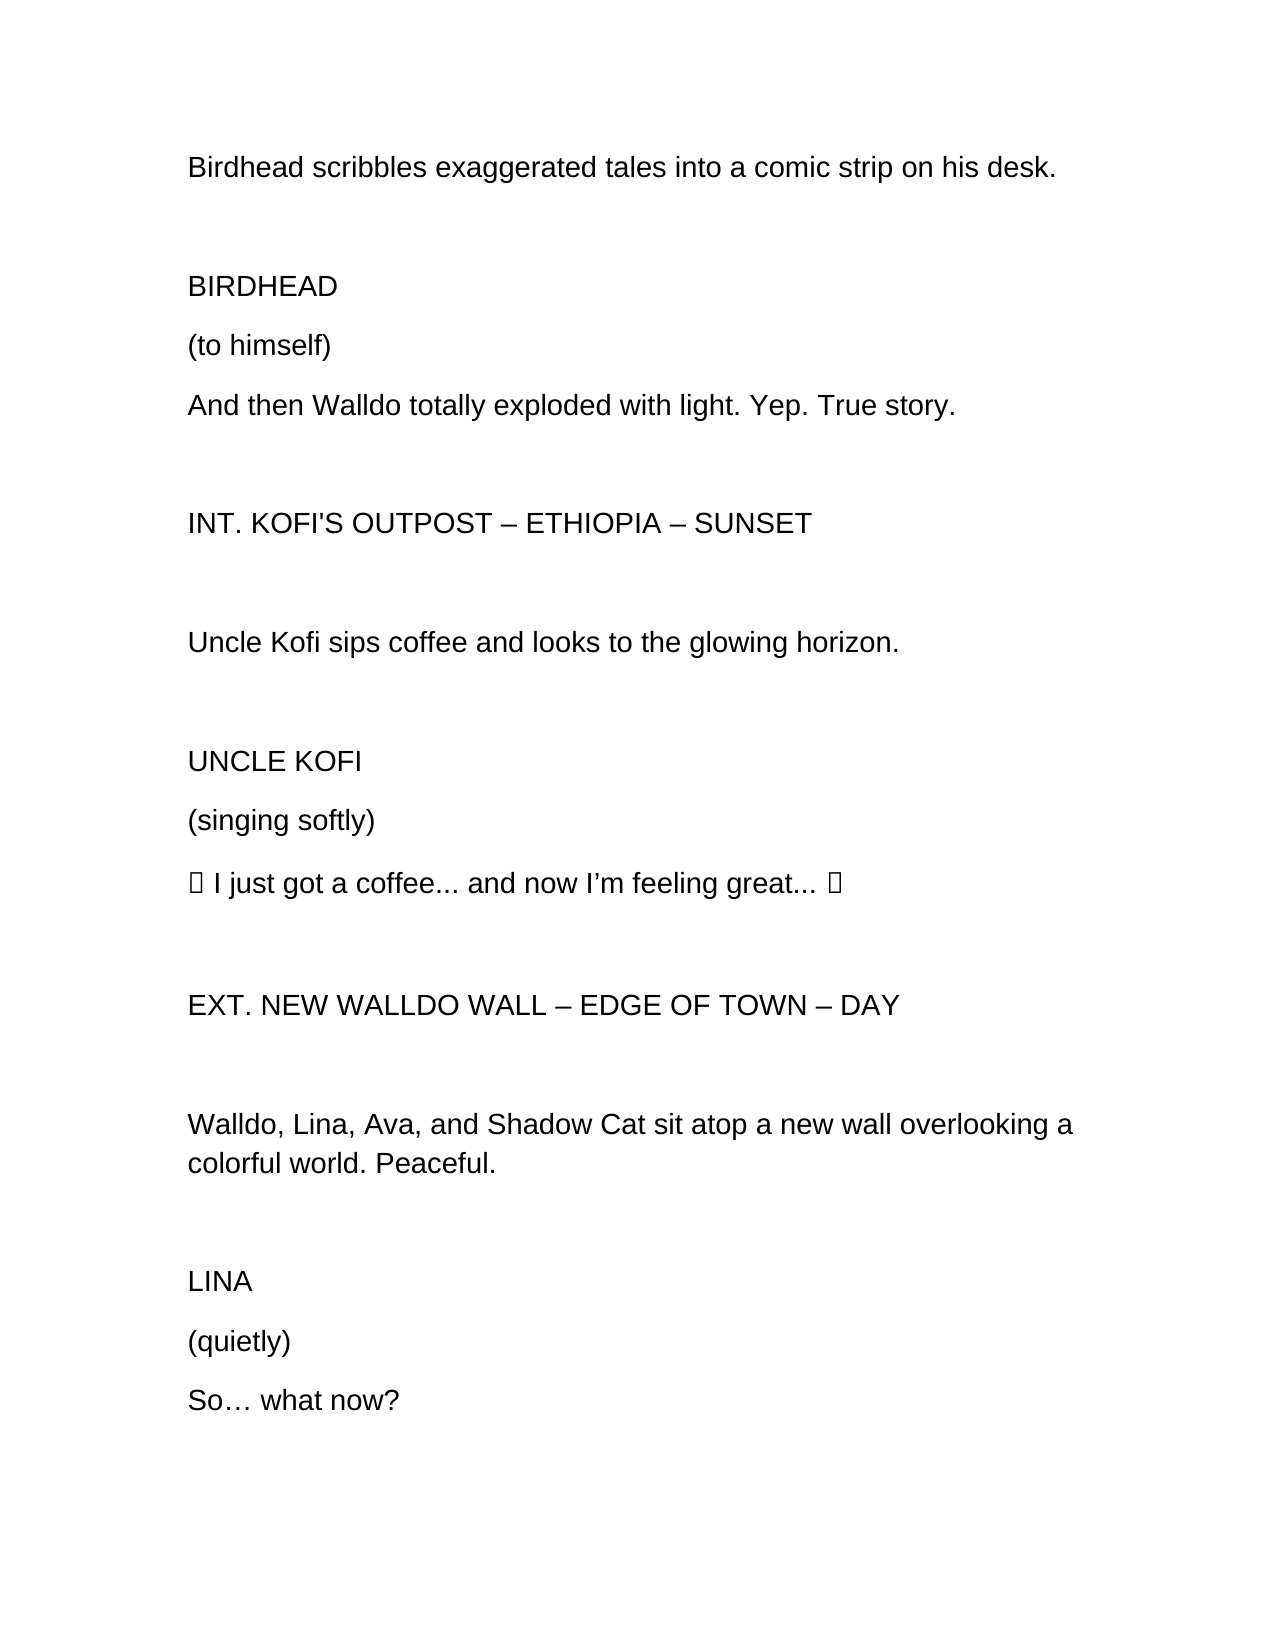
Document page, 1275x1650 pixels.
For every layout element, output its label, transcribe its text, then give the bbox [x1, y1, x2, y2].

text (quietly) [187, 1324, 1087, 1357]
text Walldo, Lina, Ava, and Shadow Cat sit atop a new wall overlooking a colorful world. Peaceful. [187, 1107, 1087, 1179]
text (singing softly) [187, 803, 1087, 837]
text INT. KOFI'S OUTPOST – ETHIOPIA – SUNSET [187, 506, 1087, 540]
text And then Walldo totally exploded with light. Yep. True story. [187, 387, 1087, 421]
text So… what now? [187, 1383, 1087, 1417]
text Uncle Kofi sips coffee and looks to the glowing horizon. [187, 625, 1087, 658]
text LINA [187, 1264, 1087, 1298]
text 🎵 I just got a coffee... and now I’m feeling great... 🎵 [187, 862, 1087, 902]
text BIRDHEAD [187, 269, 1087, 302]
text UNCLE KOFI [187, 744, 1087, 777]
text EXT. NEW WALLDO WALL – EDGE OF TOWN – DAY [187, 988, 1087, 1022]
text Birdhead scribbles exaggerated tales into a comic strip on his desk. [187, 150, 1087, 183]
text (to himself) [187, 328, 1087, 362]
